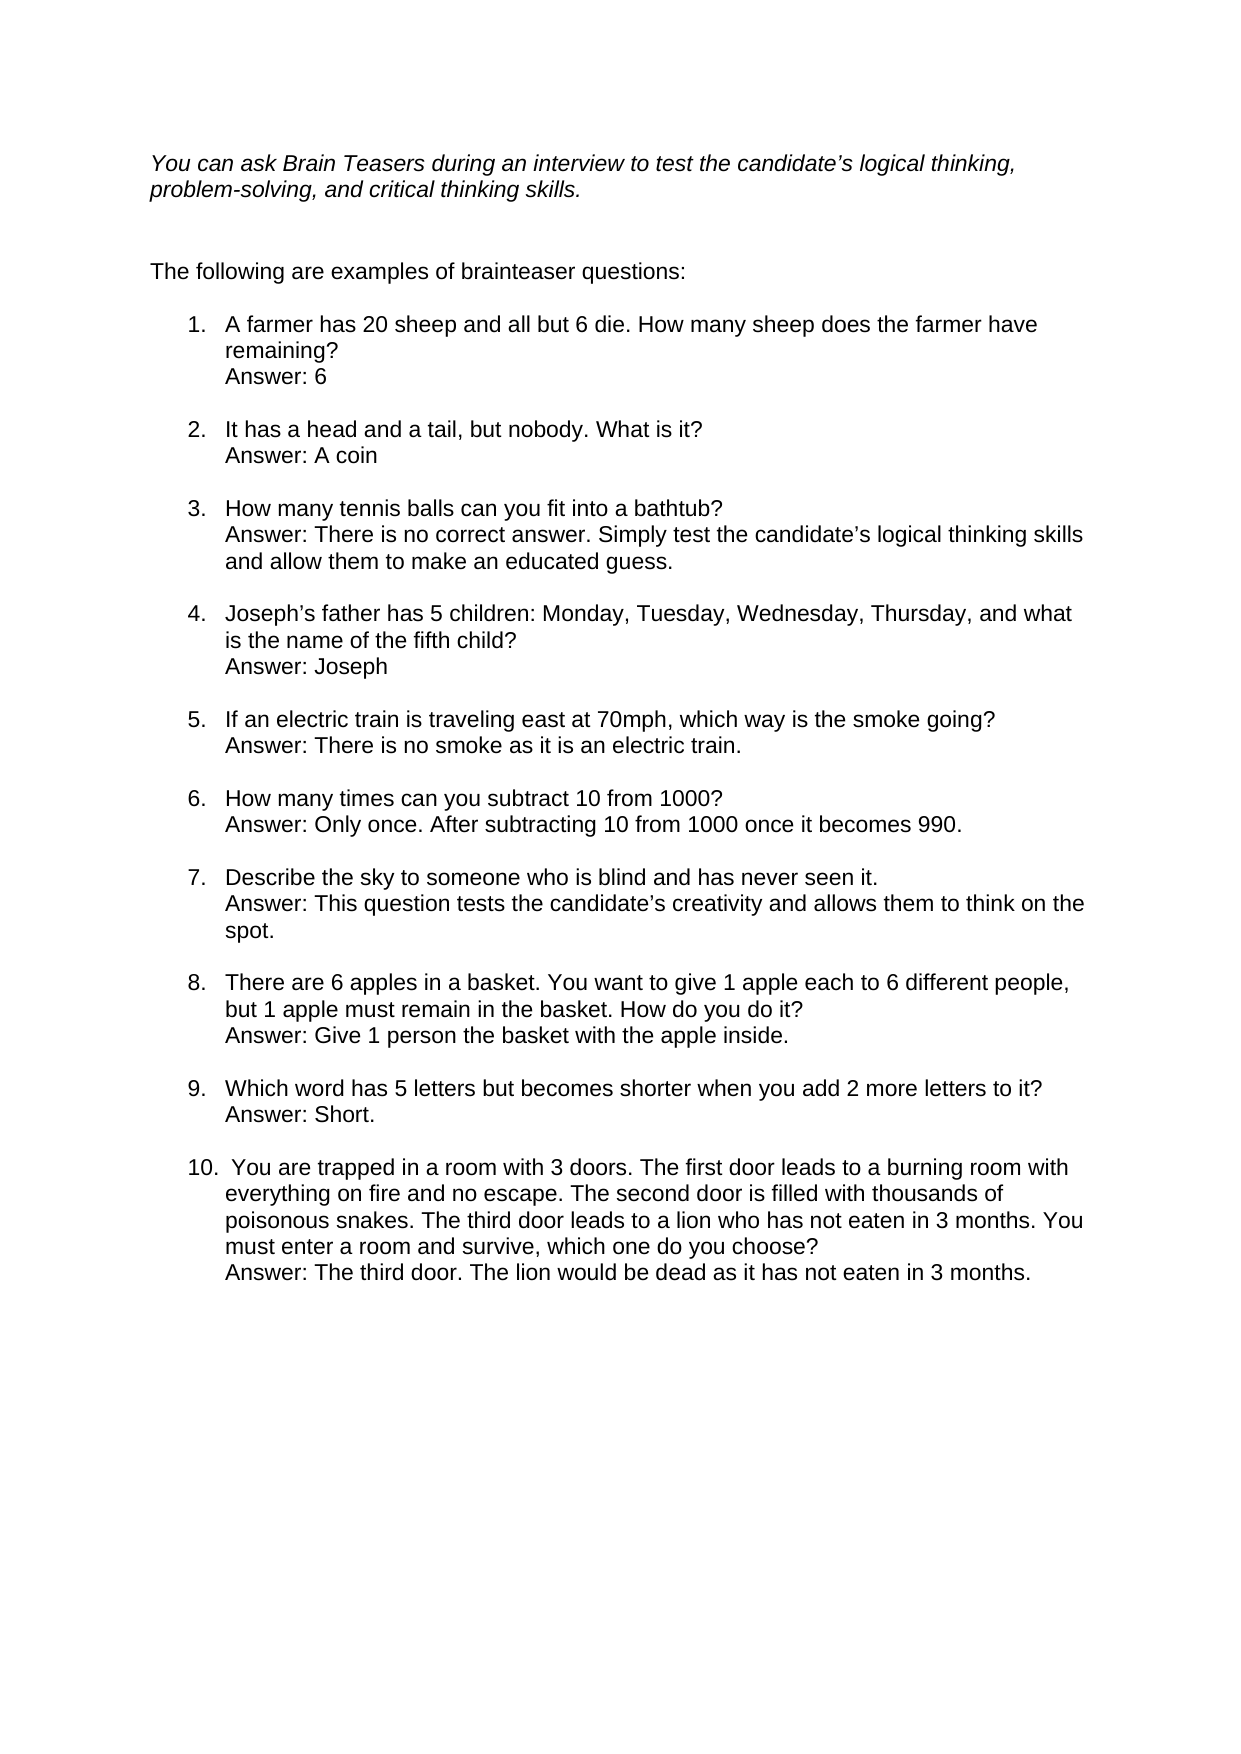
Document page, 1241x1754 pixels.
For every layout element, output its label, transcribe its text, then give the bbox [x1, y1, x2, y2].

text Answer: Short. [225, 1101, 1090, 1127]
text The following are examples of brainteaser questions: [150, 258, 1090, 284]
text 10. You are trapped in a room with 3 doors. The first door leads to a burning room with everything on fire and no escape. The second door is filled with thousands of poisonous snakes. The third door leads to a lion who has not eaten in 3 months. You must enter a room and survive, which one do you choose? [187, 1154, 1090, 1259]
text 1. A farmer has 20 sheep and all but 6 die. How many sheep does the farmer have remaining? [187, 311, 1090, 363]
text 6. How many times can you subtract 10 from 1000? [187, 785, 1090, 811]
text Answer: Only once. After subtracting 10 from 1000 once it becomes 990. [225, 811, 1090, 838]
text Answer: This question tests the candidate’s creativity and allows them to think on the spot. [225, 890, 1090, 943]
text Answer: There is no correct answer. Simply test the candidate’s logical thinking skills and allow them to make an educated guess. [225, 521, 1090, 574]
text Answer: There is no smoke as it is an electric train. [225, 732, 1090, 758]
text You can ask Brain Teasers during an interview to test the candidate’s logical thinking, problem-solving, and critical thinking skills. [150, 150, 1090, 203]
text 3. How many tennis balls can you fit into a bathtub? [187, 495, 1090, 521]
text Answer: Give 1 person the basket with the apple inside. [225, 1022, 1090, 1048]
text Answer: 6 [225, 363, 1090, 389]
text Answer: The third door. The lion would be dead as it has not eaten in 3 months. [225, 1259, 1090, 1286]
text 5. If an electric train is traveling east at 70mph, which way is the smoke going? [187, 706, 1090, 732]
text Answer: A coin [225, 442, 1090, 469]
text 2. It has a head and a tail, but nobody. What is it? [187, 416, 1090, 442]
text Answer: Joseph [225, 653, 1090, 679]
text 4. Joseph’s father has 5 children: Monday, Tuesday, Wednesday, Thursday, and what is the name of the fifth child? [187, 600, 1090, 653]
text 7. Describe the sky to someone who is blind and has never seen it. [187, 864, 1090, 890]
text 9. Which word has 5 letters but becomes shorter when you add 2 more letters to it? [187, 1075, 1090, 1101]
text 8. There are 6 apples in a basket. You want to give 1 apple each to 6 different people, but 1 apple must remain in the basket. How do you do it? [187, 969, 1090, 1022]
